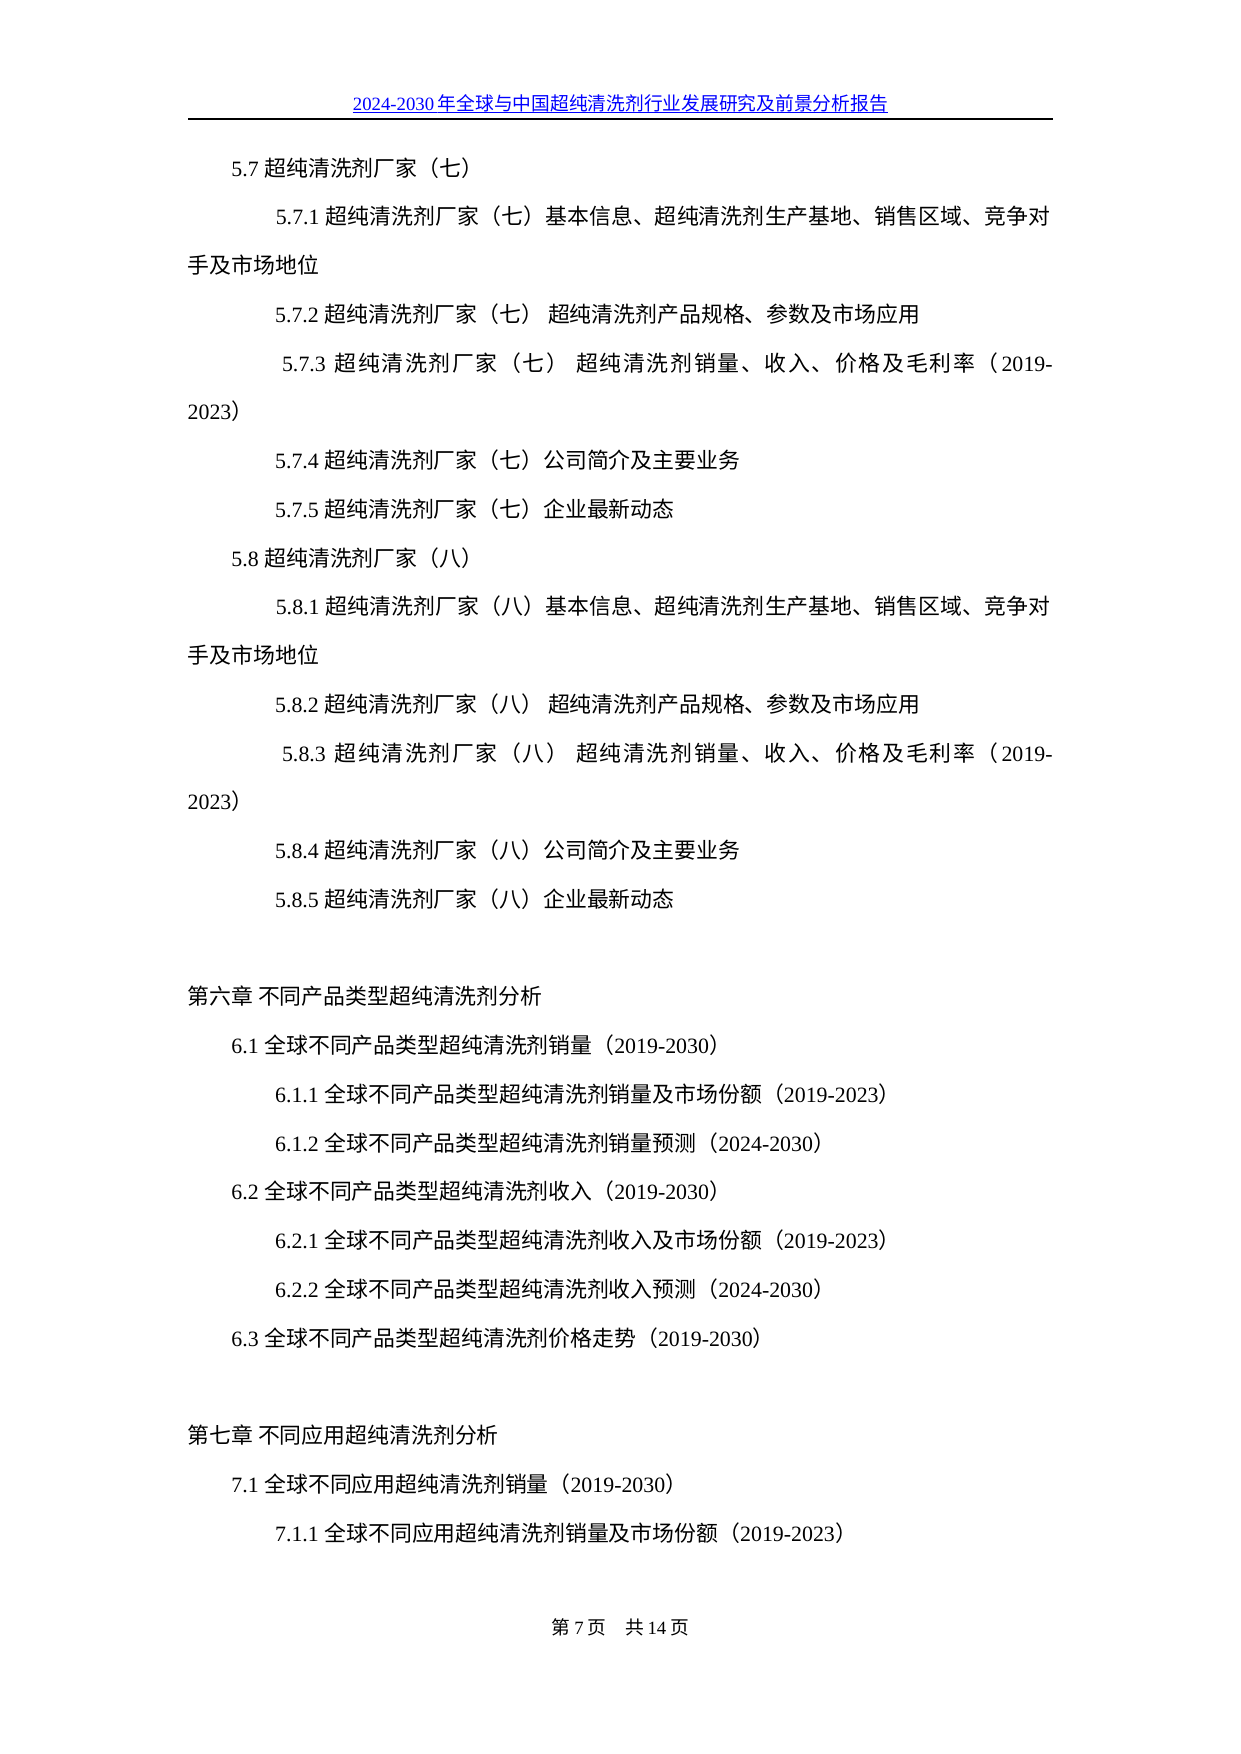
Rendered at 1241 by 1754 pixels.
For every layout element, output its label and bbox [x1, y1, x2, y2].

text [187, 150, 1053, 1548]
